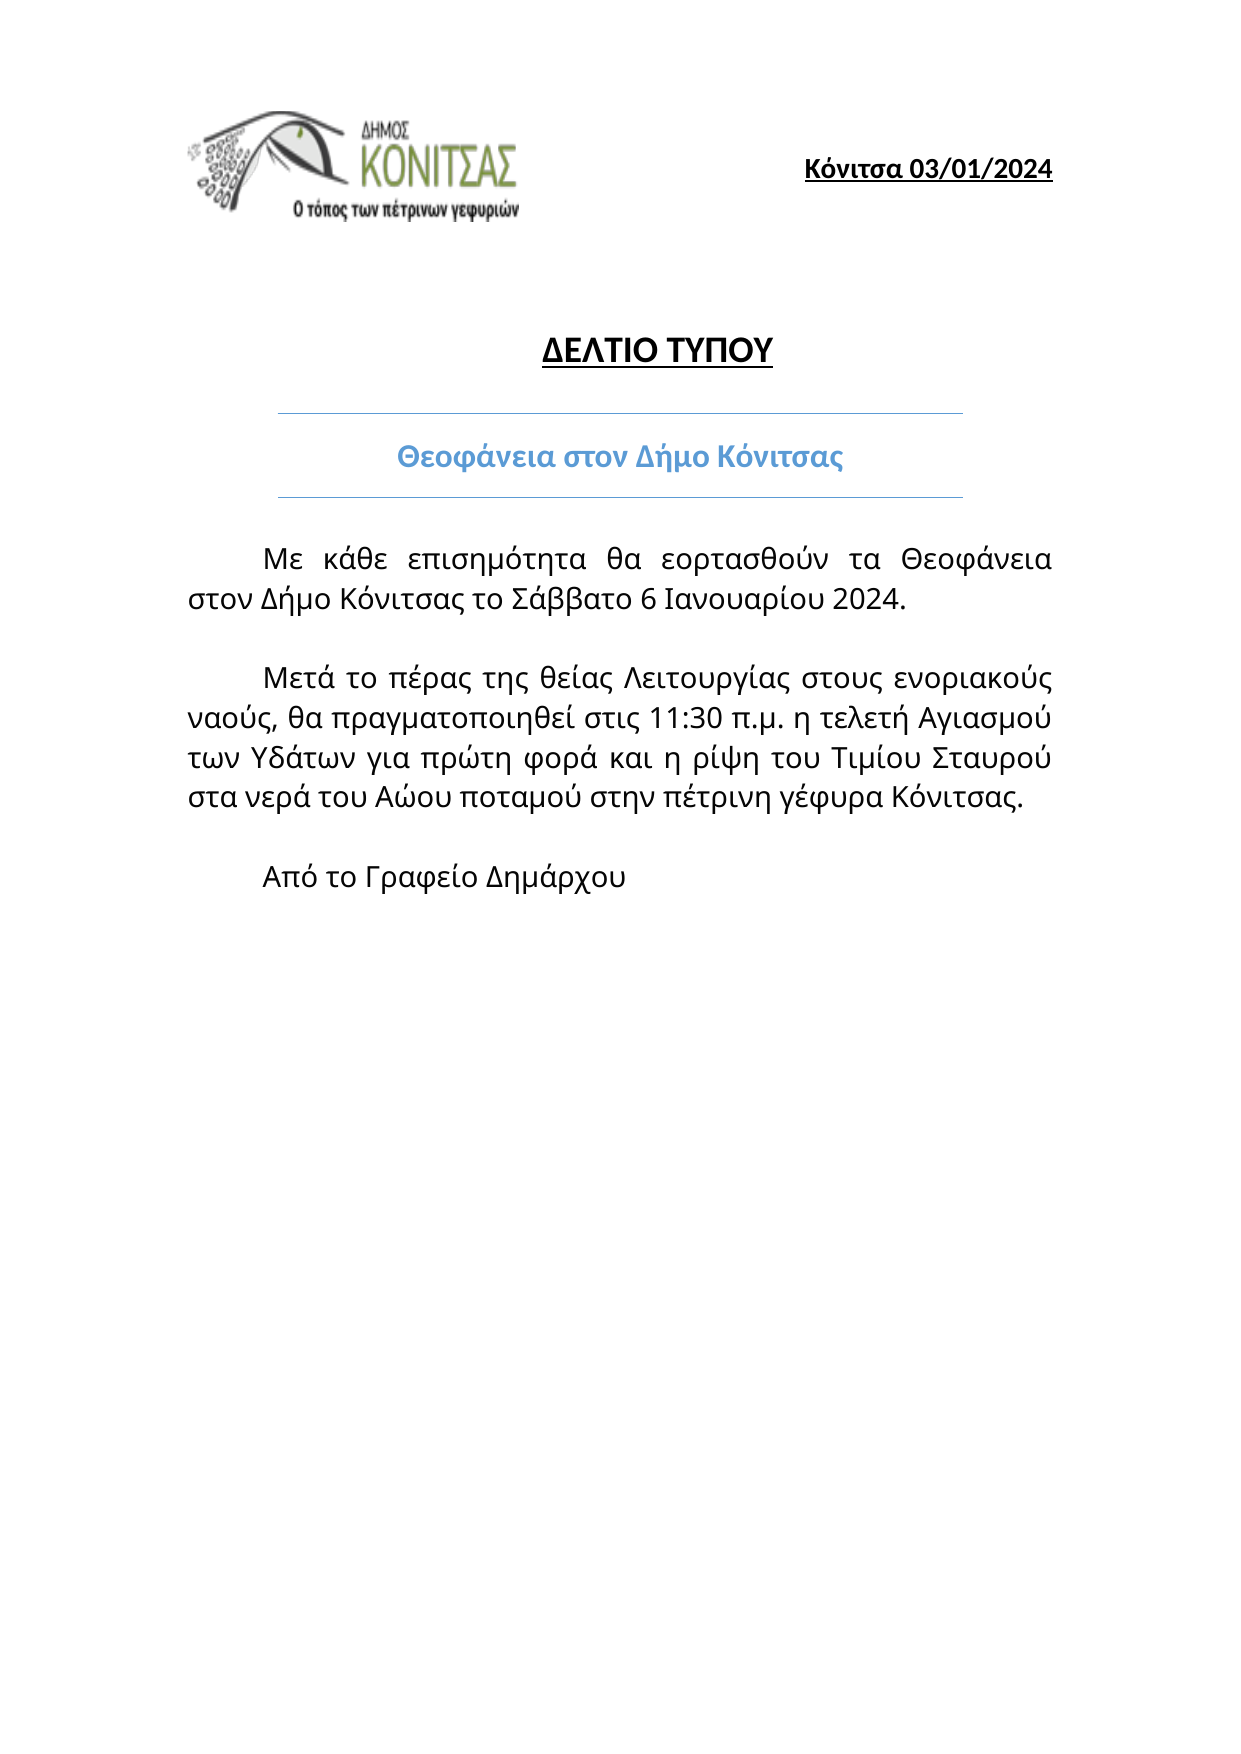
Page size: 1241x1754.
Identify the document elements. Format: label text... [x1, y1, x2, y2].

picture [187, 111, 519, 150]
text Μετά το πέρας της θείας Λειτουργίας στους ενοριακούς ναούς, θα πραγματοποιηθεί στις 11:30 π.μ. η τελετή Αγιασμού των Υδάτων για πρώτη φορά και η ρίψη του Τιμίου Σταυρού στα νερά του Αώου ποταμού στην πέτρινη γέφυρα Κόνιτσας. [187, 658, 1053, 816]
picture [187, 186, 519, 222]
text ΔΕΛΤΙΟ ΤΥΠΟΥ [187, 326, 1053, 372]
text Θεοφάνεια στον Δήμο Κόνιτσας [277, 414, 963, 498]
text Με κάθε επισημότητα θα εορτασθούν τα Θεοφάνεια στον Δήμο Κόνιτσας το Σάββατο 6 Ιανουαρίου 2024. [187, 538, 1053, 618]
text Από το Γραφείο Δημάρχου [187, 856, 1053, 896]
text Κόνιτσα 03/01/2024 [187, 150, 1053, 186]
